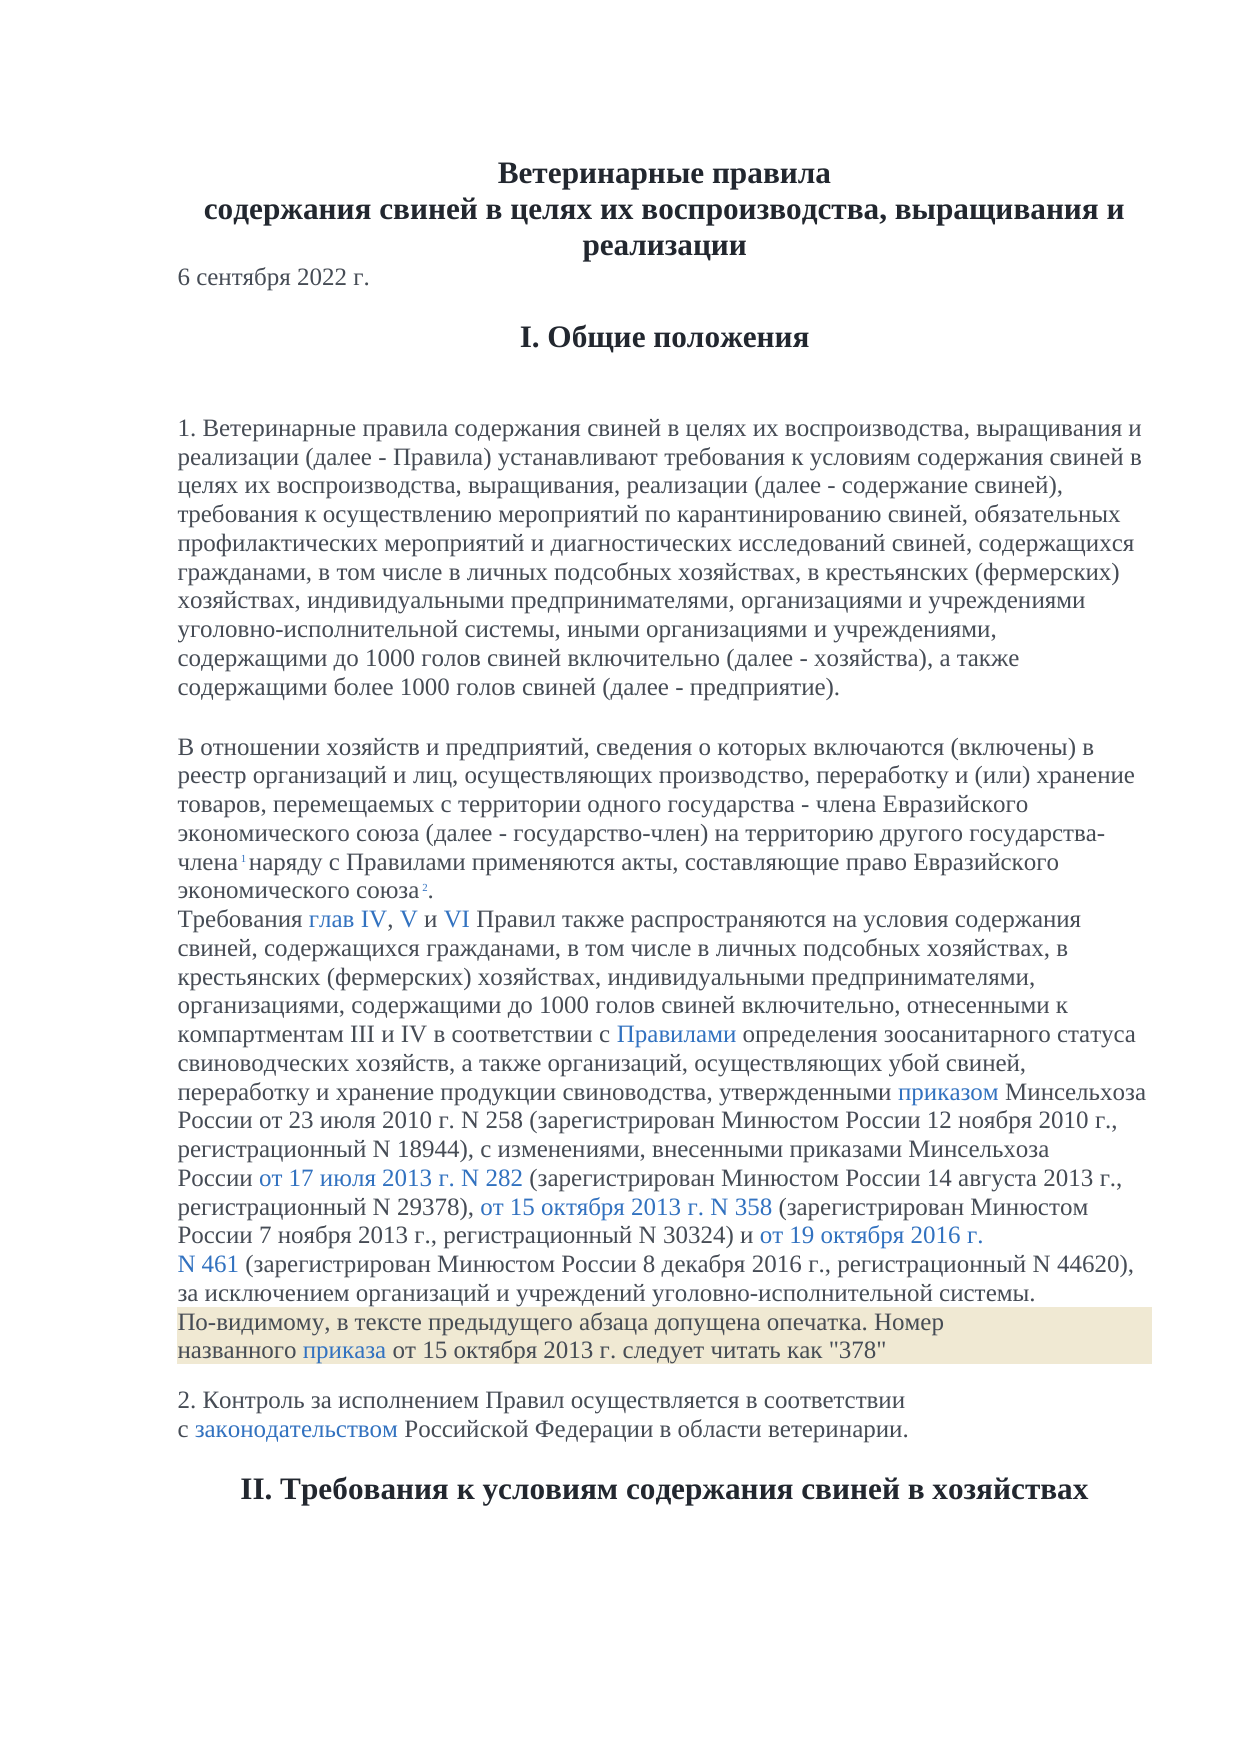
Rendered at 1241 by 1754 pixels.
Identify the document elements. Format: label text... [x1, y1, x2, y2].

text II. Требования к условиям содержания свиней в хозяйствах [177, 1470, 1152, 1506]
text Ветеринарные правила содержания свиней в целях их воспроизводства, выращивания и реализации [177, 118, 1152, 262]
text 6 сентября 2022 г. [177, 262, 1152, 291]
text 2. Контроль за исполнением Правил осуществляется в соответствии с законодательством Российской Федерации в области ветеринарии. [177, 1385, 1152, 1443]
text По-видимому, в тексте предыдущего абзаца допущена опечатка. Номер названного приказа от 15 октября 2013 г. следует читать как "378" [177, 1307, 1152, 1364]
text В отношении хозяйств и предприятий, сведения о которых включаются (включены) в реестр организаций и лиц, осуществляющих производство, переработку и (или) хранение товаров, перемещаемых с территории одного государства - члена Евразийского экономического союза (далее - государство-член) на территорию другого государства-члена 1 наряду с Правилами применяются акты, составляющие право Евразийского экономического союза 2. [177, 732, 1152, 904]
text Требования глав IV, V и VI Правил также распространяются на условия содержания свиней, содержащихся гражданами, в том числе в личных подсобных хозяйствах, в крестьянских (фермерских) хозяйствах, индивидуальными предпринимателями, организациями, содержащими до 1000 голов свиней включительно, отнесенными к компартментам III и IV в соответствии с Правилами определения зоосанитарного статуса свиноводческих хозяйств, а также организаций, осуществляющих убой свиней, переработку и хранение продукции свиноводства, утвержденными приказом Минсельхоза России от 23 июля 2010 г. N 258 (зарегистрирован Минюстом России 12 ноября 2010 г., регистрационный N 18944), с изменениями, внесенными приказами Минсельхоза России от 17 июля 2013 г. N 282 (зарегистрирован Минюстом России 14 августа 2013 г., регистрационный N 29378), от 15 октября 2013 г. N 358 (зарегистрирован Минюстом России 7 ноября 2013 г., регистрационный N 30324) и от 19 октября 2016 г. N 461 (зарегистрирован Минюстом России 8 декабря 2016 г., регистрационный N 44620), за исключением организаций и учреждений уголовно-исполнительной системы. [177, 904, 1152, 1307]
text 1. Ветеринарные правила содержания свиней в целях их воспроизводства, выращивания и реализации (далее - Правила) устанавливают требования к условиям содержания свиней в целях их воспроизводства, выращивания, реализации (далее - содержание свиней), требования к осуществлению мероприятий по карантинированию свиней, обязательных профилактических мероприятий и диагностических исследований свиней, содержащихся гражданами, в том числе в личных подсобных хозяйствах, в крестьянских (фермерских) хозяйствах, индивидуальными предпринимателями, организациями и учреждениями уголовно-исполнительной системы, иными организациями и учреждениями, содержащими до 1000 голов свиней включительно (далее - хозяйства), а также содержащими более 1000 голов свиней (далее - предприятие). [177, 413, 1152, 701]
text I. Общие положения [177, 318, 1152, 354]
